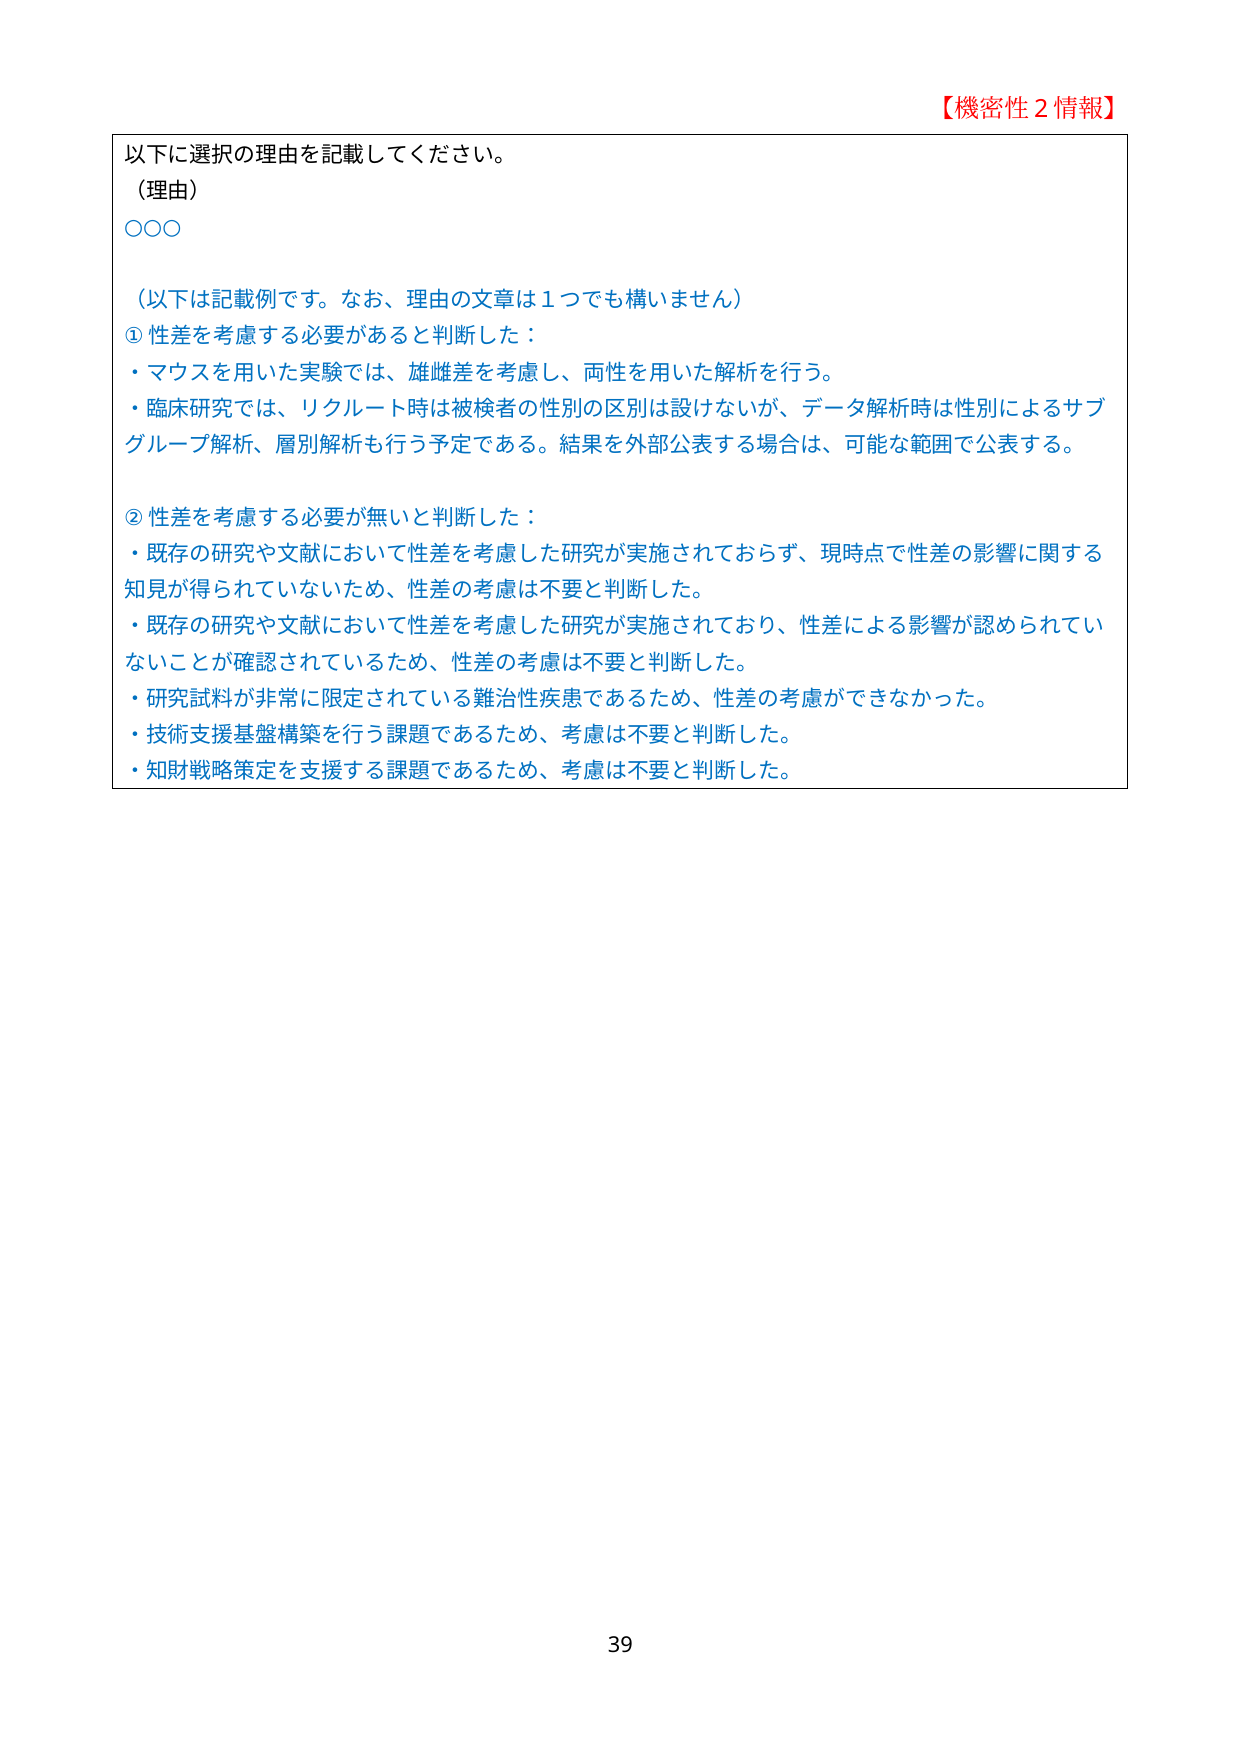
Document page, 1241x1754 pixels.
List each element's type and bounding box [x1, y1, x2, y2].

table_cell [113, 135, 1127, 787]
